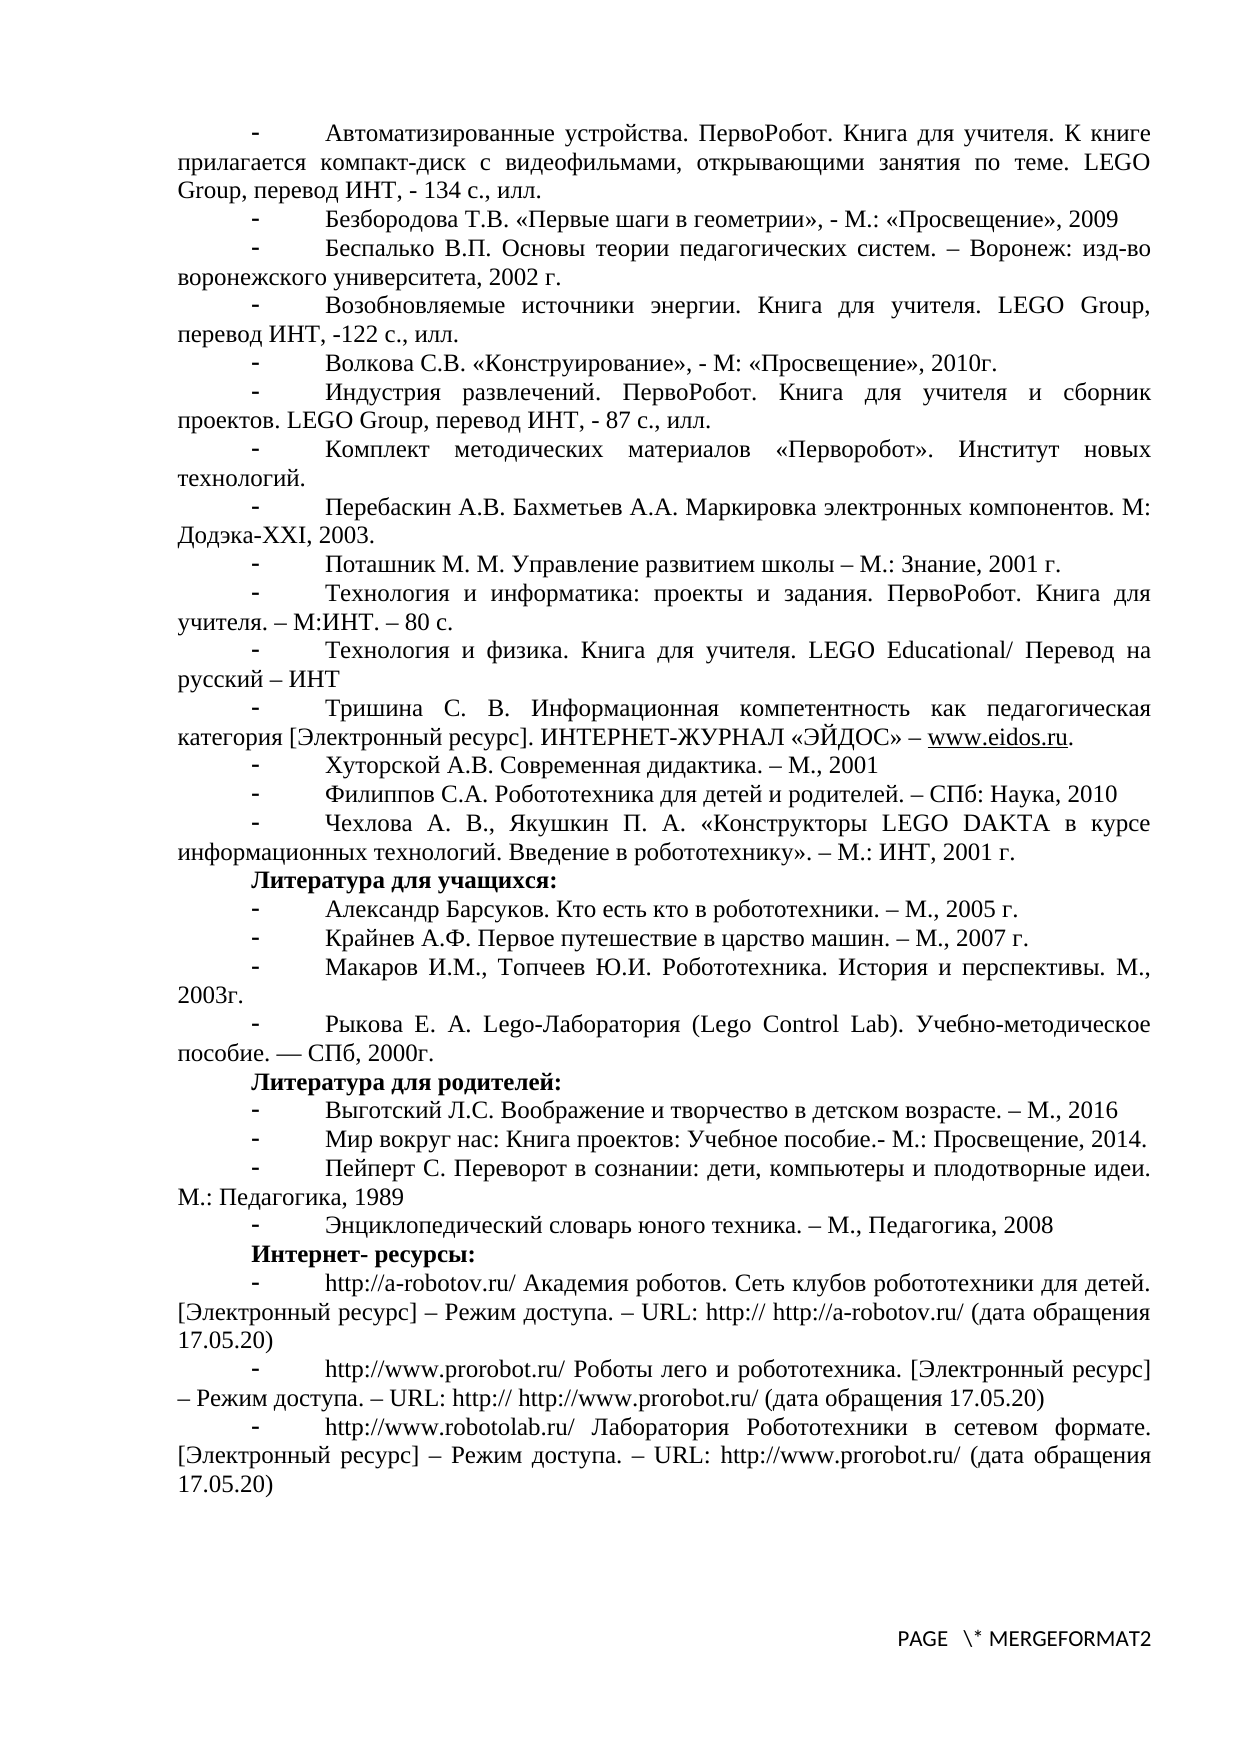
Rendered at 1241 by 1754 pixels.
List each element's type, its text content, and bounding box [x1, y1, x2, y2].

list http://a-robotov.ru/ Академия роботов. Сеть клубов робототехники для детей. [Электронный ресурс] – Режим доступа. – URL: http:// http://a-robotov.ru/ (дата обращения 17.05.20) [177, 1268, 1152, 1354]
list Крайнев А.Ф. Первое путешествие в царство машин. – М., 2007 г. [177, 923, 1152, 952]
list Волкова С.В. «Конструирование», - М: «Просвещение», 2010г. [177, 348, 1152, 377]
list Рыкова Е. А. Lego-Лаборатория (Lego Control Lab). Учебно-методическое пособие. — СПб, 2000г. [177, 1009, 1152, 1067]
list http://www.prorobot.ru/ Роботы лего и робототехника. [Электронный ресурс] – Режим доступа. – URL: http:// http://www.prorobot.ru/ (дата обращения 17.05.20) [177, 1354, 1152, 1412]
list Технология и физика. Книга для учителя. LEGO Educational/ Перевод на русский – ИНТ [177, 636, 1152, 693]
list Хуторской А.В. Современная дидактика. – М., 2001 [177, 751, 1152, 779]
list Технология и информатика: проекты и задания. ПервоРобот. Книга для учителя. – М:ИНТ. – 80 с. [177, 578, 1152, 636]
list Макаров И.М., Топчеев Ю.И. Робототехника. История и перспективы. М., 2003г. [177, 952, 1152, 1009]
list Перебаскин А.В. Бахметьев А.А. Маркировка электронных компонентов. М: Додэка-XXI, 2003. [177, 492, 1152, 549]
list Чехлова А. В., Якушкин П. А. «Конструкторы LEGO DAKTA в курсе информационных технологий. Введение в робототехнику». – М.: ИНТ, 2001 г. [177, 808, 1152, 866]
list Беспалько В.П. Основы теории педагогических систем. – Воронеж: изд-во воронежского университета, 2002 г. [177, 233, 1152, 291]
list Выготский Л.С. Воображение и творчество в детском возрасте. – М., 2016 [177, 1096, 1152, 1124]
text Литература для родителей: [177, 1067, 1152, 1096]
list Энциклопедический словарь юного техника. – М., Педагогика, 2008 [177, 1211, 1152, 1239]
list Филиппов С.А. Робототехника для детей и родителей. – СПб: Наука, 2010 [177, 779, 1152, 808]
list Мир вокруг нас: Книга проектов: Учебное пособие.- М.: Просвещение, 2014. [177, 1124, 1152, 1153]
list Тришина С. В. Информационная компетентность как педагогическая категория [Электронный ресурс]. ИНТЕРНЕТ-ЖУРНАЛ «ЭЙДОС» – www.eidos.ru. [177, 693, 1152, 751]
list Автоматизированные устройства. ПервоРобот. Книга для учителя. К книге прилагается компакт-диск с видеофильмами, открывающими занятия по теме. LEGO Group, перевод ИНТ, - 134 с., илл. [177, 118, 1152, 204]
text Интернет- ресурсы: [177, 1239, 1152, 1268]
list Комплект методических материалов «Перворобот». Институт новых технологий. [177, 434, 1152, 492]
list http://www.robotolab.ru/ Лаборатория Робототехники в сетевом формате. [Электронный ресурс] – Режим доступа. – URL: http://www.prorobot.ru/ (дата обращения 17.05.20) [177, 1412, 1152, 1498]
list Возобновляемые источники энергии. Книга для учителя. LEGO Group, перевод ИНТ, -122 с., илл. [177, 291, 1152, 348]
list Пейперт С. Переворот в сознании: дети, компьютеры и плодотворные идеи. М.: Педагогика, 1989 [177, 1153, 1152, 1211]
list Индустрия развлечений. ПервоРобот. Книга для учителя и сборник проектов. LEGO Group, перевод ИНТ, - 87 с., илл. [177, 377, 1152, 434]
list Поташник М. М. Управление развитием школы – М.: Знание, 2001 г. [177, 549, 1152, 578]
list Безбородова Т.В. «Первые шаги в геометрии», - М.: «Просвещение», 2009 [177, 204, 1152, 233]
list Александр Барсуков. Кто есть кто в робототехники. – М., 2005 г. [177, 894, 1152, 923]
text Литература для учащихся: [177, 866, 1152, 894]
